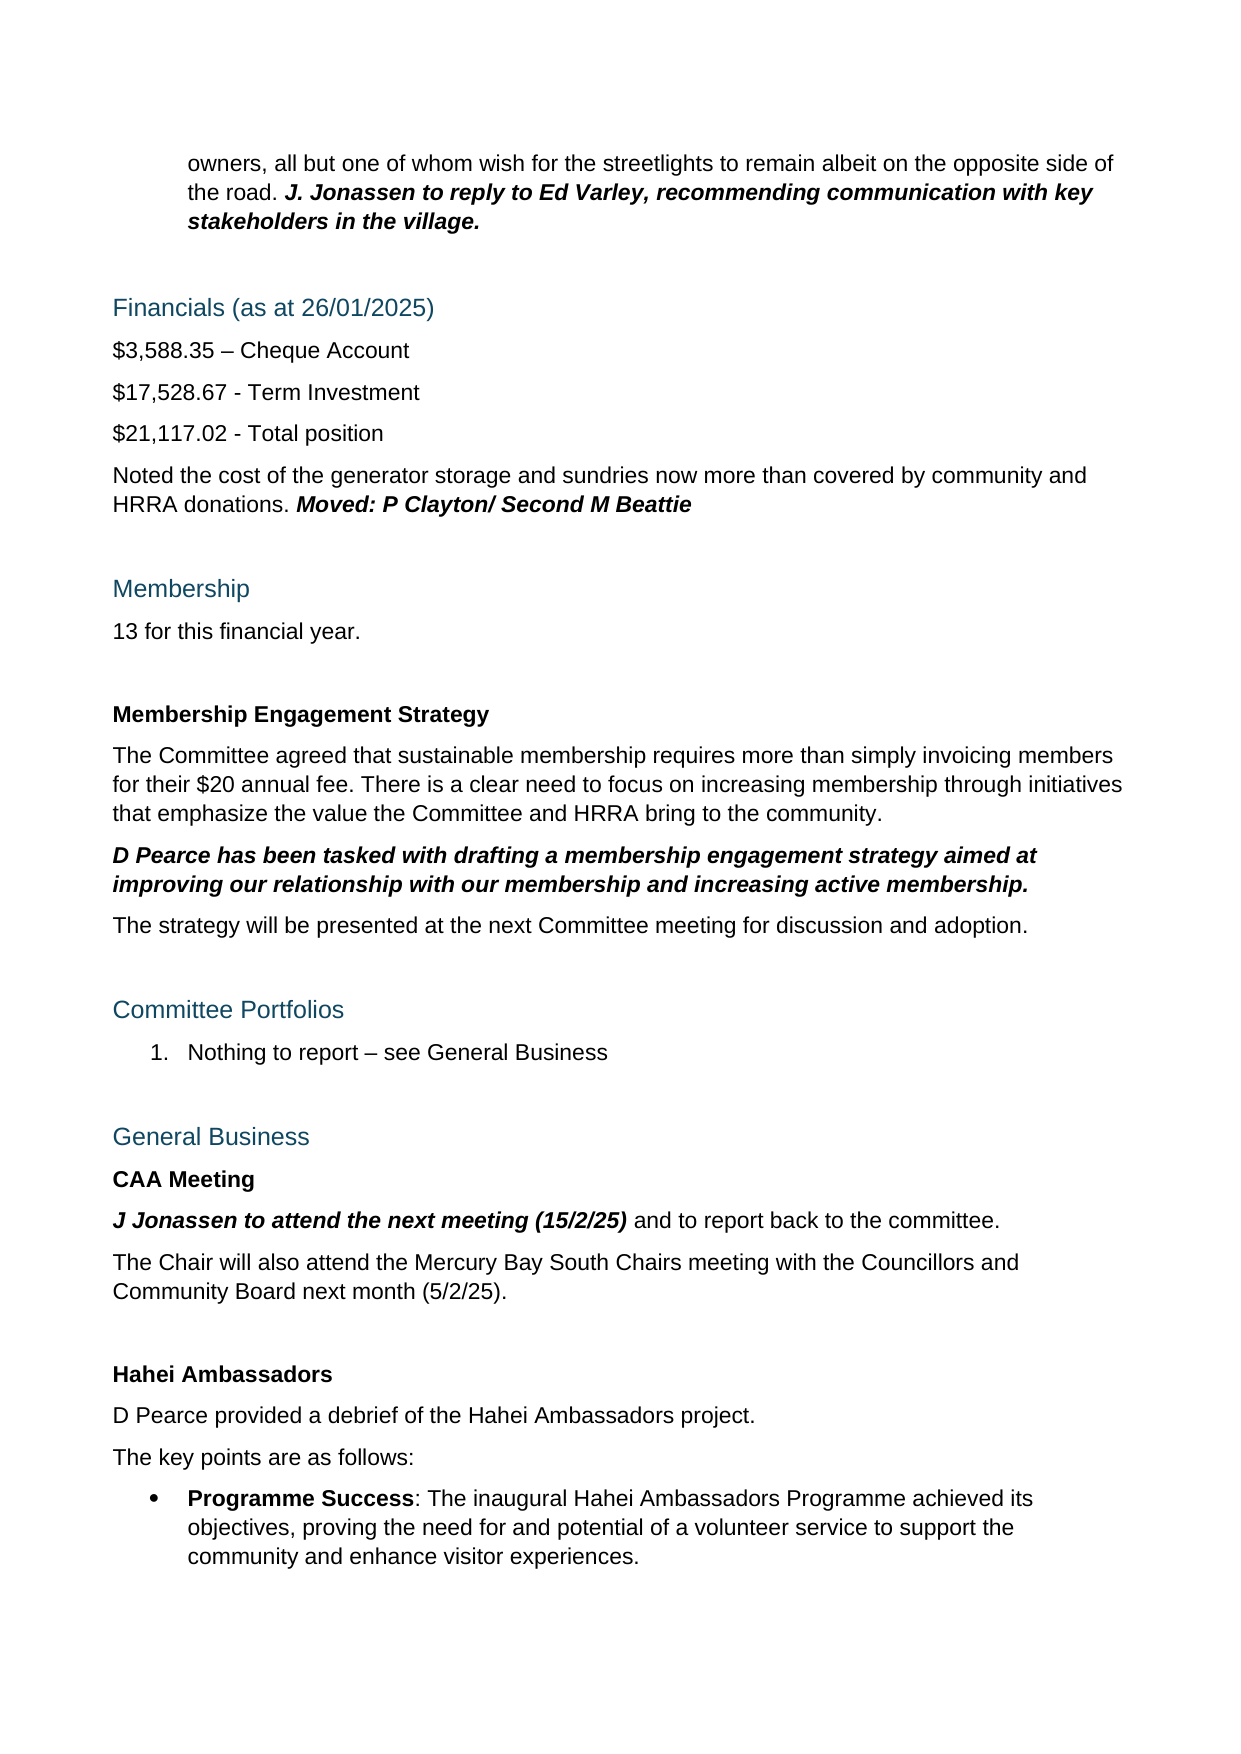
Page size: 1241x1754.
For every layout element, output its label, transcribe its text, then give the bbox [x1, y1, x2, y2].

text The Chair will also attend the Mercury Bay South Chairs meeting with the Councillors and Community Board next month (5/2/25). [112, 1249, 1128, 1304]
subtitle Financials (as at 26/01/2025) [112, 293, 1128, 322]
subtitle General Business [112, 1122, 1128, 1151]
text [187, 150, 1128, 234]
text Noted the cost of the generator storage and sundries now more than covered by community and HRRA donations. Moved: P Clayton/ Second M Beattie [112, 462, 1128, 517]
text $21,117.02 - Total position [112, 420, 1128, 447]
text The key points are as follows: [112, 1444, 1128, 1470]
text Hahei Ambassadors [112, 1361, 1128, 1387]
text $17,528.67 - Term Investment [112, 379, 1128, 405]
list Nothing to report – see General Business [150, 1039, 1128, 1065]
text J Jonassen to attend the next meeting (15/2/25) and to report back to the committee. [112, 1207, 1128, 1234]
text $3,588.35 – Cheque Account [112, 337, 1128, 364]
text The Committee agreed that sustainable membership requires more than simply invoicing members for their $20 annual fee. There is a clear need to focus on increasing membership through initiatives that emphasize the value the Committee and HRRA bring to the community. [112, 742, 1128, 826]
text The strategy will be presented at the next Committee meeting for discussion and adoption. [112, 912, 1128, 938]
text CAA Meeting [112, 1166, 1128, 1192]
text D Pearce provided a debrief of the Hahei Ambassadors project. [112, 1402, 1128, 1428]
text 13 for this financial year. [112, 618, 1128, 644]
subtitle Membership [112, 574, 1128, 602]
list Programme Success: The inaugural Hahei Ambassadors Programme achieved its objectives, proving the need for and potential of a volunteer service to support the community and enhance visitor experiences. [150, 1485, 1128, 1569]
subtitle Committee Portfolios [112, 995, 1128, 1024]
text D Pearce has been tasked with drafting a membership engagement strategy aimed at improving our relationship with our membership and increasing active membership. [112, 842, 1128, 897]
text Membership Engagement Strategy [112, 701, 1128, 727]
